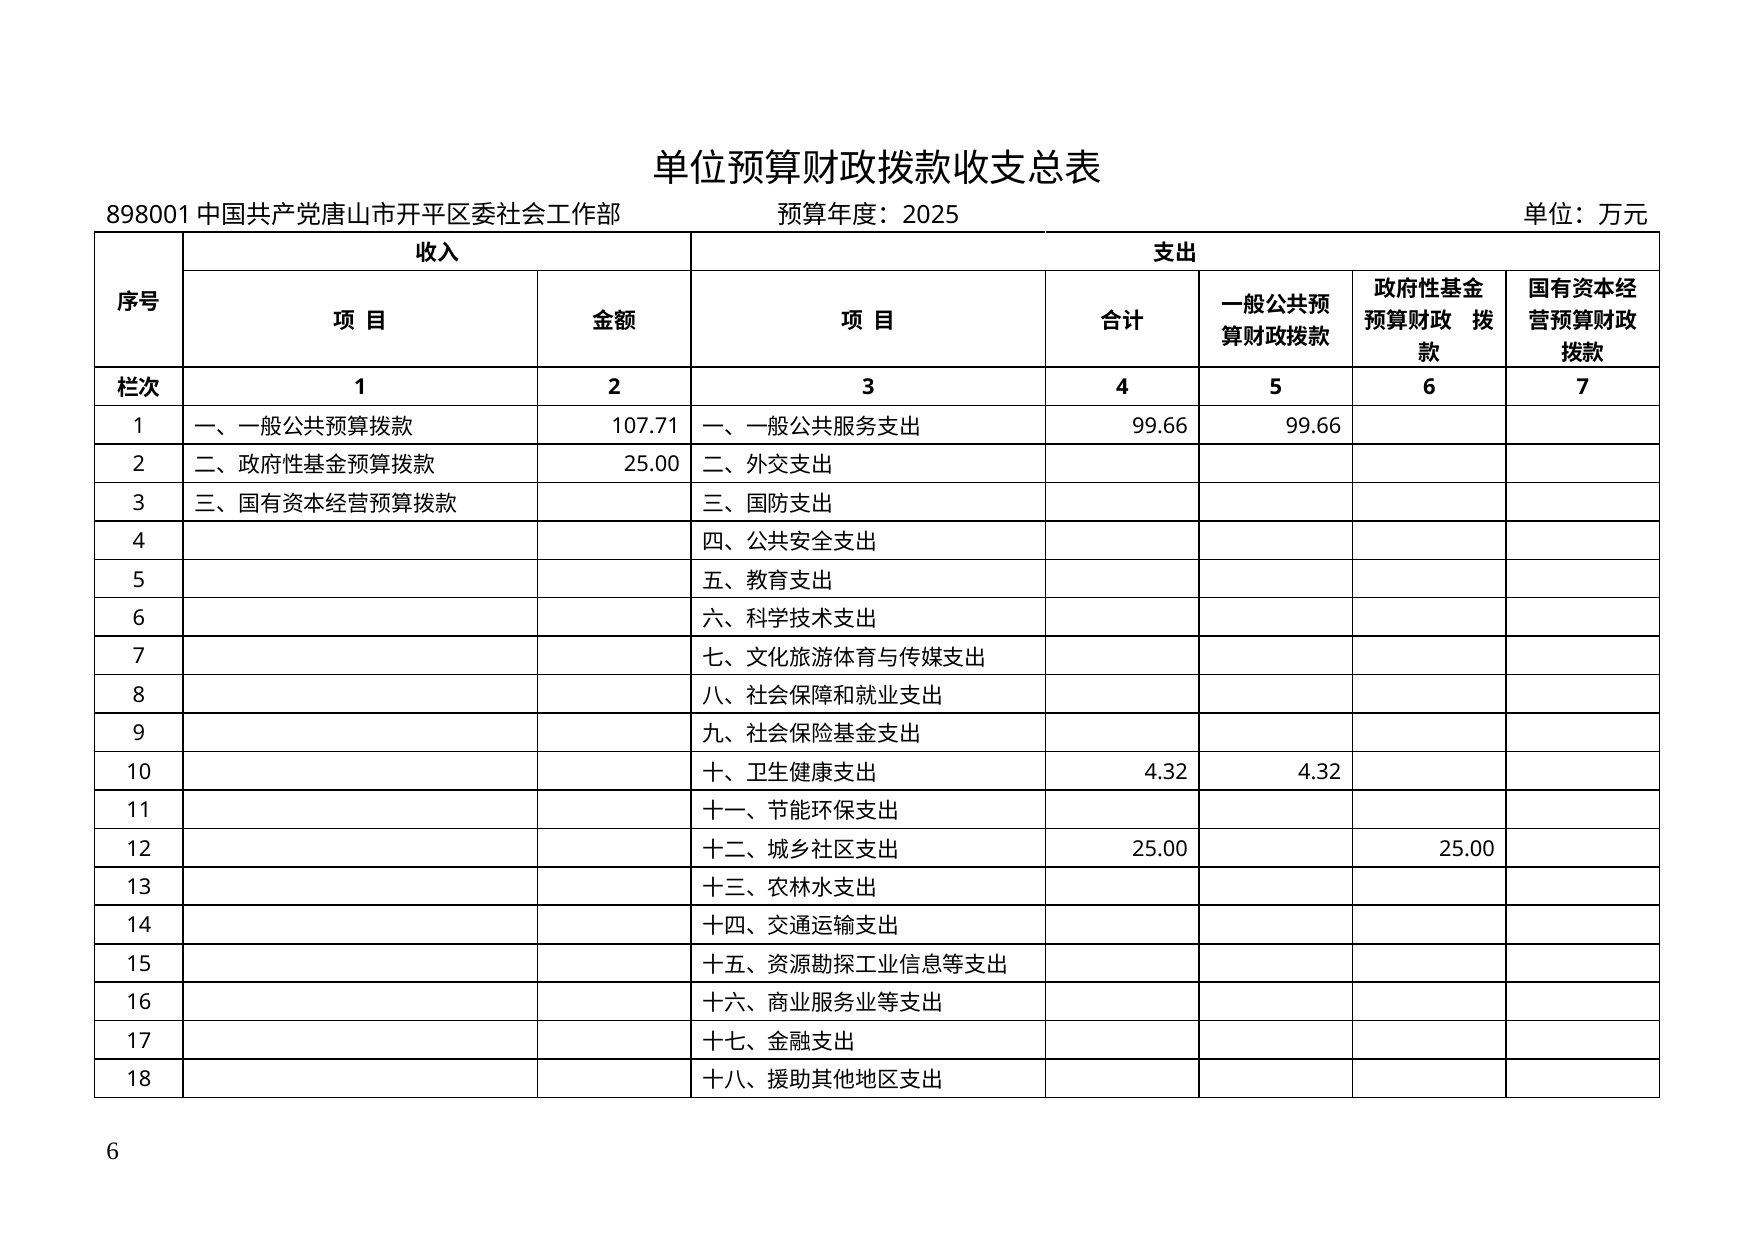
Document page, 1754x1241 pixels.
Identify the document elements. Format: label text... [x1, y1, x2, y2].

table_cell 一般公共预算财政拨款 [1200, 271, 1352, 366]
table_cell [1507, 1060, 1659, 1097]
table_cell [1507, 983, 1659, 1020]
table_cell [1507, 906, 1659, 943]
table_cell 一、一般公共预算拨款 [184, 406, 537, 443]
table_cell [1353, 983, 1505, 1020]
table_cell [1507, 752, 1659, 789]
table_cell 2 [538, 368, 690, 405]
table_cell [184, 637, 537, 674]
table_cell [1200, 983, 1352, 1020]
table_cell 八、社会保障和就业支出 [692, 675, 1045, 712]
table_cell [1200, 560, 1352, 597]
table_cell [1046, 522, 1198, 558]
table_cell 17 [95, 1021, 182, 1058]
table_cell [1200, 868, 1352, 904]
table_cell [538, 791, 690, 827]
table_cell 5 [1200, 368, 1352, 405]
table_cell [538, 868, 690, 904]
table_cell [1046, 945, 1198, 981]
table_cell [1046, 906, 1198, 943]
table_cell [1200, 791, 1352, 827]
table_cell 六、科学技术支出 [692, 598, 1045, 635]
table_cell [538, 675, 690, 712]
table_cell [538, 906, 690, 943]
table_cell [1046, 675, 1198, 712]
table_cell [1507, 406, 1659, 443]
table_cell [1507, 868, 1659, 904]
table_cell [1046, 445, 1198, 482]
table_cell [1353, 483, 1505, 520]
table_cell 5 [95, 560, 182, 597]
table_header 898001中国共产党唐山市开平区委社会工作部 [95, 195, 690, 231]
table_cell 十七、金融支出 [692, 1021, 1045, 1058]
table_cell [1200, 598, 1352, 635]
table_cell [1046, 560, 1198, 597]
table_cell [184, 945, 537, 981]
table_cell [184, 560, 537, 597]
table_cell [184, 1021, 537, 1058]
table_cell [1353, 637, 1505, 674]
table_cell [538, 829, 690, 866]
table_cell 4.32 [1200, 752, 1352, 789]
table_cell 三、国有资本经营预算拨款 [184, 483, 537, 520]
table_cell [1046, 483, 1198, 520]
table_cell [184, 906, 537, 943]
table_cell 25.00 [1046, 829, 1198, 866]
table_cell 十一、节能环保支出 [692, 791, 1045, 827]
table_cell [1507, 829, 1659, 866]
table_cell 七、文化旅游体育与传媒支出 [692, 637, 1045, 674]
table_cell [1507, 714, 1659, 751]
table_cell [1353, 906, 1505, 943]
table_cell [1200, 906, 1352, 943]
table_cell 14 [95, 906, 182, 943]
table_cell 十八、援助其他地区支出 [692, 1060, 1045, 1097]
table_cell [184, 983, 537, 1020]
table_cell 107.71 [538, 406, 690, 443]
table_cell [1353, 598, 1505, 635]
table_cell [1046, 1021, 1198, 1058]
table_cell 15 [95, 945, 182, 981]
table_cell [1353, 714, 1505, 751]
table_cell [1200, 522, 1352, 558]
text 单位预算财政拨款收支总表 [106, 142, 1648, 193]
table_cell 二、外交支出 [692, 445, 1045, 482]
table_cell 九、社会保险基金支出 [692, 714, 1045, 751]
table_cell [1353, 522, 1505, 558]
table_cell [184, 752, 537, 789]
table_cell 项 目 [184, 271, 537, 366]
table_cell 3 [95, 483, 182, 520]
table_cell 9 [95, 714, 182, 751]
table_cell 6 [1353, 368, 1505, 405]
table_cell 十五、资源勘探工业信息等支出 [692, 945, 1045, 981]
table_cell [1507, 445, 1659, 482]
table_cell 十、卫生健康支出 [692, 752, 1045, 789]
table_cell 支出 [692, 233, 1659, 270]
table_cell 2 [95, 445, 182, 482]
table_cell 18 [95, 1060, 182, 1097]
table_cell [1200, 1060, 1352, 1097]
table_cell 金额 [538, 271, 690, 366]
table_cell [184, 791, 537, 827]
table_cell [1046, 1060, 1198, 1097]
table_cell [1200, 483, 1352, 520]
table_cell 25.00 [538, 445, 690, 482]
table_cell 7 [1507, 368, 1659, 405]
table_cell 25.00 [1353, 829, 1505, 866]
table_cell 12 [95, 829, 182, 866]
table_cell [1200, 637, 1352, 674]
table_header 预算年度：2025 [692, 195, 1045, 231]
table_cell 1 [95, 406, 182, 443]
table_cell 1 [184, 368, 537, 405]
table_cell 13 [95, 868, 182, 904]
table_cell [1200, 445, 1352, 482]
table_cell [1353, 868, 1505, 904]
table_cell 五、教育支出 [692, 560, 1045, 597]
table_cell [538, 752, 690, 789]
table_cell [1353, 791, 1505, 827]
table_cell [1353, 675, 1505, 712]
table_cell [1046, 791, 1198, 827]
table_cell 政府性基金预算财政 拨款 [1353, 271, 1505, 366]
table_cell 一、一般公共服务支出 [692, 406, 1045, 443]
table_cell [184, 598, 537, 635]
table_cell [1507, 637, 1659, 674]
table_cell [1353, 752, 1505, 789]
table_cell 6 [95, 598, 182, 635]
table_cell [1507, 483, 1659, 520]
table_cell 栏次 [95, 368, 182, 405]
table_cell [1046, 714, 1198, 751]
table_cell 16 [95, 983, 182, 1020]
table_cell 99.66 [1200, 406, 1352, 443]
table_cell [1353, 1060, 1505, 1097]
table_cell [538, 1060, 690, 1097]
table_cell 十二、城乡社区支出 [692, 829, 1045, 866]
table_cell [1200, 714, 1352, 751]
table_cell 三、国防支出 [692, 483, 1045, 520]
table_cell [538, 637, 690, 674]
table_cell [1046, 868, 1198, 904]
table_cell [538, 1021, 690, 1058]
table_cell 4 [95, 522, 182, 558]
table_cell 十四、交通运输支出 [692, 906, 1045, 943]
table_cell [1507, 945, 1659, 981]
table_cell [1507, 522, 1659, 558]
table_cell 国有资本经营预算财政拨款 [1507, 271, 1659, 366]
table_cell [1046, 598, 1198, 635]
table_cell [1507, 791, 1659, 827]
table_cell 10 [95, 752, 182, 789]
table_cell 十六、商业服务业等支出 [692, 983, 1045, 1020]
table_cell [1046, 637, 1198, 674]
table_cell [1200, 945, 1352, 981]
table_cell [184, 675, 537, 712]
table_cell [538, 483, 690, 520]
table_cell 序号 [95, 233, 182, 366]
table_cell 二、政府性基金预算拨款 [184, 445, 537, 482]
table_cell [184, 714, 537, 751]
table_cell [1200, 829, 1352, 866]
table_cell [538, 714, 690, 751]
table_cell [1200, 675, 1352, 712]
table_cell 8 [95, 675, 182, 712]
table_cell [1507, 675, 1659, 712]
table_cell [184, 522, 537, 558]
table_cell 4 [1046, 368, 1198, 405]
table_header 单位：万元 [1046, 195, 1659, 231]
table_cell [538, 522, 690, 558]
table_cell 十三、农林水支出 [692, 868, 1045, 904]
table_cell [1353, 445, 1505, 482]
table_cell [1507, 1021, 1659, 1058]
table_cell [538, 560, 690, 597]
table_cell 3 [692, 368, 1045, 405]
table_cell [1353, 406, 1505, 443]
table_cell [1507, 598, 1659, 635]
table_cell [1353, 560, 1505, 597]
table_cell 合计 [1046, 271, 1198, 366]
table_cell [538, 945, 690, 981]
table_cell [184, 868, 537, 904]
table_cell [538, 983, 690, 1020]
table_cell [1353, 1021, 1505, 1058]
table_cell [538, 598, 690, 635]
table_cell 7 [95, 637, 182, 674]
table_cell 4.32 [1046, 752, 1198, 789]
table_cell [1507, 560, 1659, 597]
table_cell 四、公共安全支出 [692, 522, 1045, 558]
table_cell 99.66 [1046, 406, 1198, 443]
table_cell [1046, 983, 1198, 1020]
table_cell 收入 [184, 233, 690, 270]
table_cell [1200, 1021, 1352, 1058]
table_cell 项 目 [692, 271, 1045, 366]
table_cell [1353, 945, 1505, 981]
table_cell 11 [95, 791, 182, 827]
table_cell [184, 829, 537, 866]
table_cell [184, 1060, 537, 1097]
